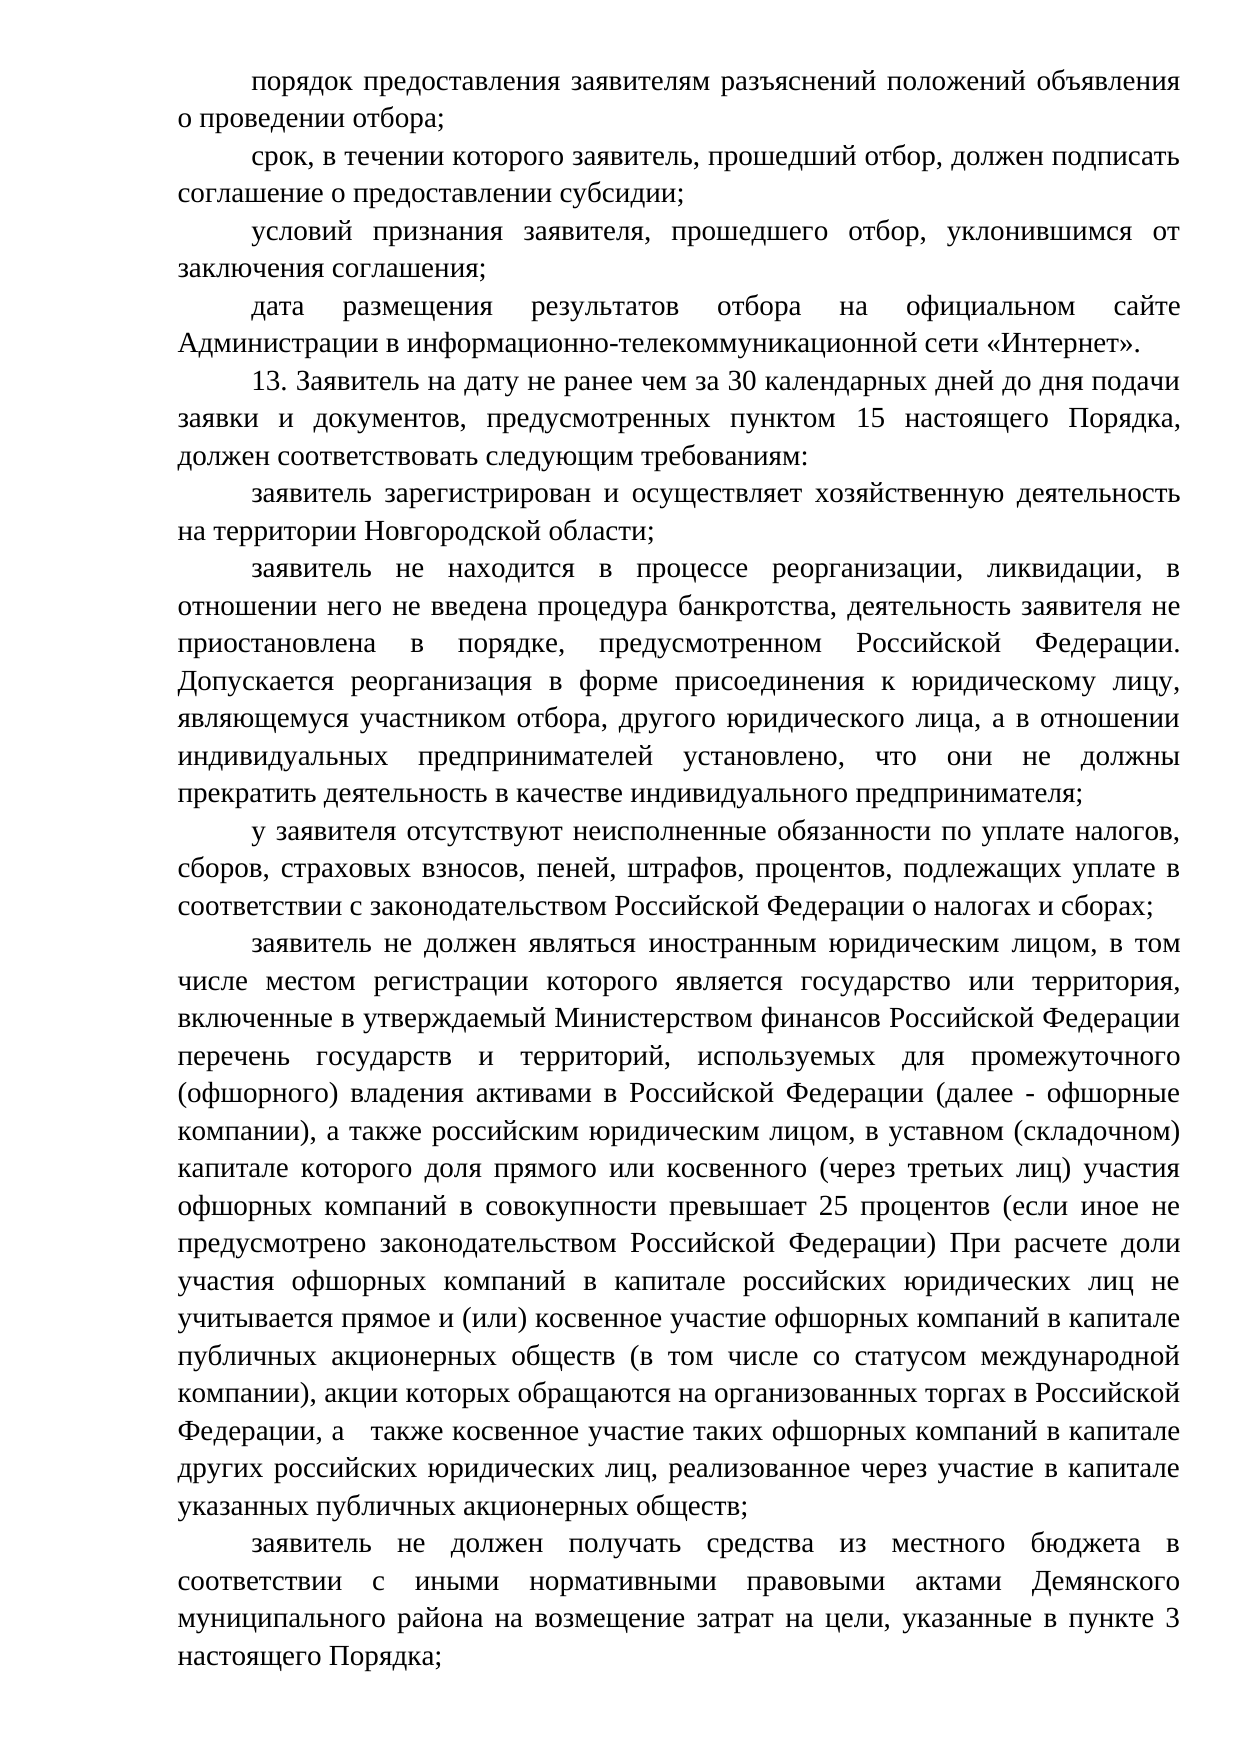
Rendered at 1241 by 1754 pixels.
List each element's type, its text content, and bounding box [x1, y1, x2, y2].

text условий признания заявителя, прошедшего отбор, уклонившимся от заключения соглашения; [177, 209, 1181, 284]
text заявитель не должен получать средства из местного бюджета в соответствии с иными нормативными правовыми актами Демянского муниципального района на возмещение затрат на цели, указанные в пункте 3 настоящего Порядка; [177, 1522, 1181, 1672]
text дата размещения результатов отбора на официальном сайте Администрации в информационно-телекоммуникационной сети «Интернет». [177, 284, 1181, 359]
text у заявителя отсутствуют неисполненные обязанности по уплате налогов, сборов, страховых взносов, пеней, штрафов, процентов, подлежащих уплате в соответствии с законодательством Российской Федерации о налогах и сборах; [177, 809, 1181, 922]
text срок, в течении которого заявитель, прошедший отбор, должен подписать соглашение о предоставлении субсидии; [177, 134, 1181, 209]
text заявитель не находится в процессе реорганизации, ликвидации, в отношении него не введена процедура банкротства, деятельность заявителя не приостановлена в порядке, предусмотренном Российской Федерации. Допускается реорганизация в форме присоединения к юридическому лицу, являющемуся участником отбора, другого юридического лица, а в отношении индивидуальных предпринимателей установлено, что они не должны прекратить деятельность в качестве индивидуального предпринимателя; [177, 547, 1181, 809]
text 13. Заявитель на дату не ранее чем за 30 календарных дней до дня подачи заявки и документов, предусмотренных пунктом 15 настоящего Порядка, должен соответствовать следующим требованиям: [177, 359, 1181, 472]
text заявитель зарегистрирован и осуществляет хозяйственную деятельность на территории Новгородской области; [177, 472, 1181, 547]
text заявитель не должен являться иностранным юридическим лицом, в том числе местом регистрации которого является государство или территория, включенные в утверждаемый Министерством финансов Российской Федерации перечень государств и территорий, используемых для промежуточного (офшорного) владения активами в Российской Федерации (далее - офшорные компании), а также российским юридическим лицом, в уставном (складочном) капитале которого доля прямого или косвенного (через третьих лиц) участия офшорных компаний в совокупности превышает 25 процентов (если иное не предусмотрено законодательством Российской Федерации) При расчете доли участия офшорных компаний в капитале российских юридических лиц не учитывается прямое и (или) косвенное участие офшорных компаний в капитале публичных акционерных обществ (в том числе со статусом международной компании), акции которых обращаются на организованных торгах в Российской Федерации, а также косвенное участие таких офшорных компаний в капитале других российских юридических лиц, реализованное через участие в капитале указанных публичных акционерных обществ; [177, 922, 1181, 1522]
text порядок предоставления заявителям разъяснений положений объявления о проведении отбора; [177, 59, 1181, 134]
